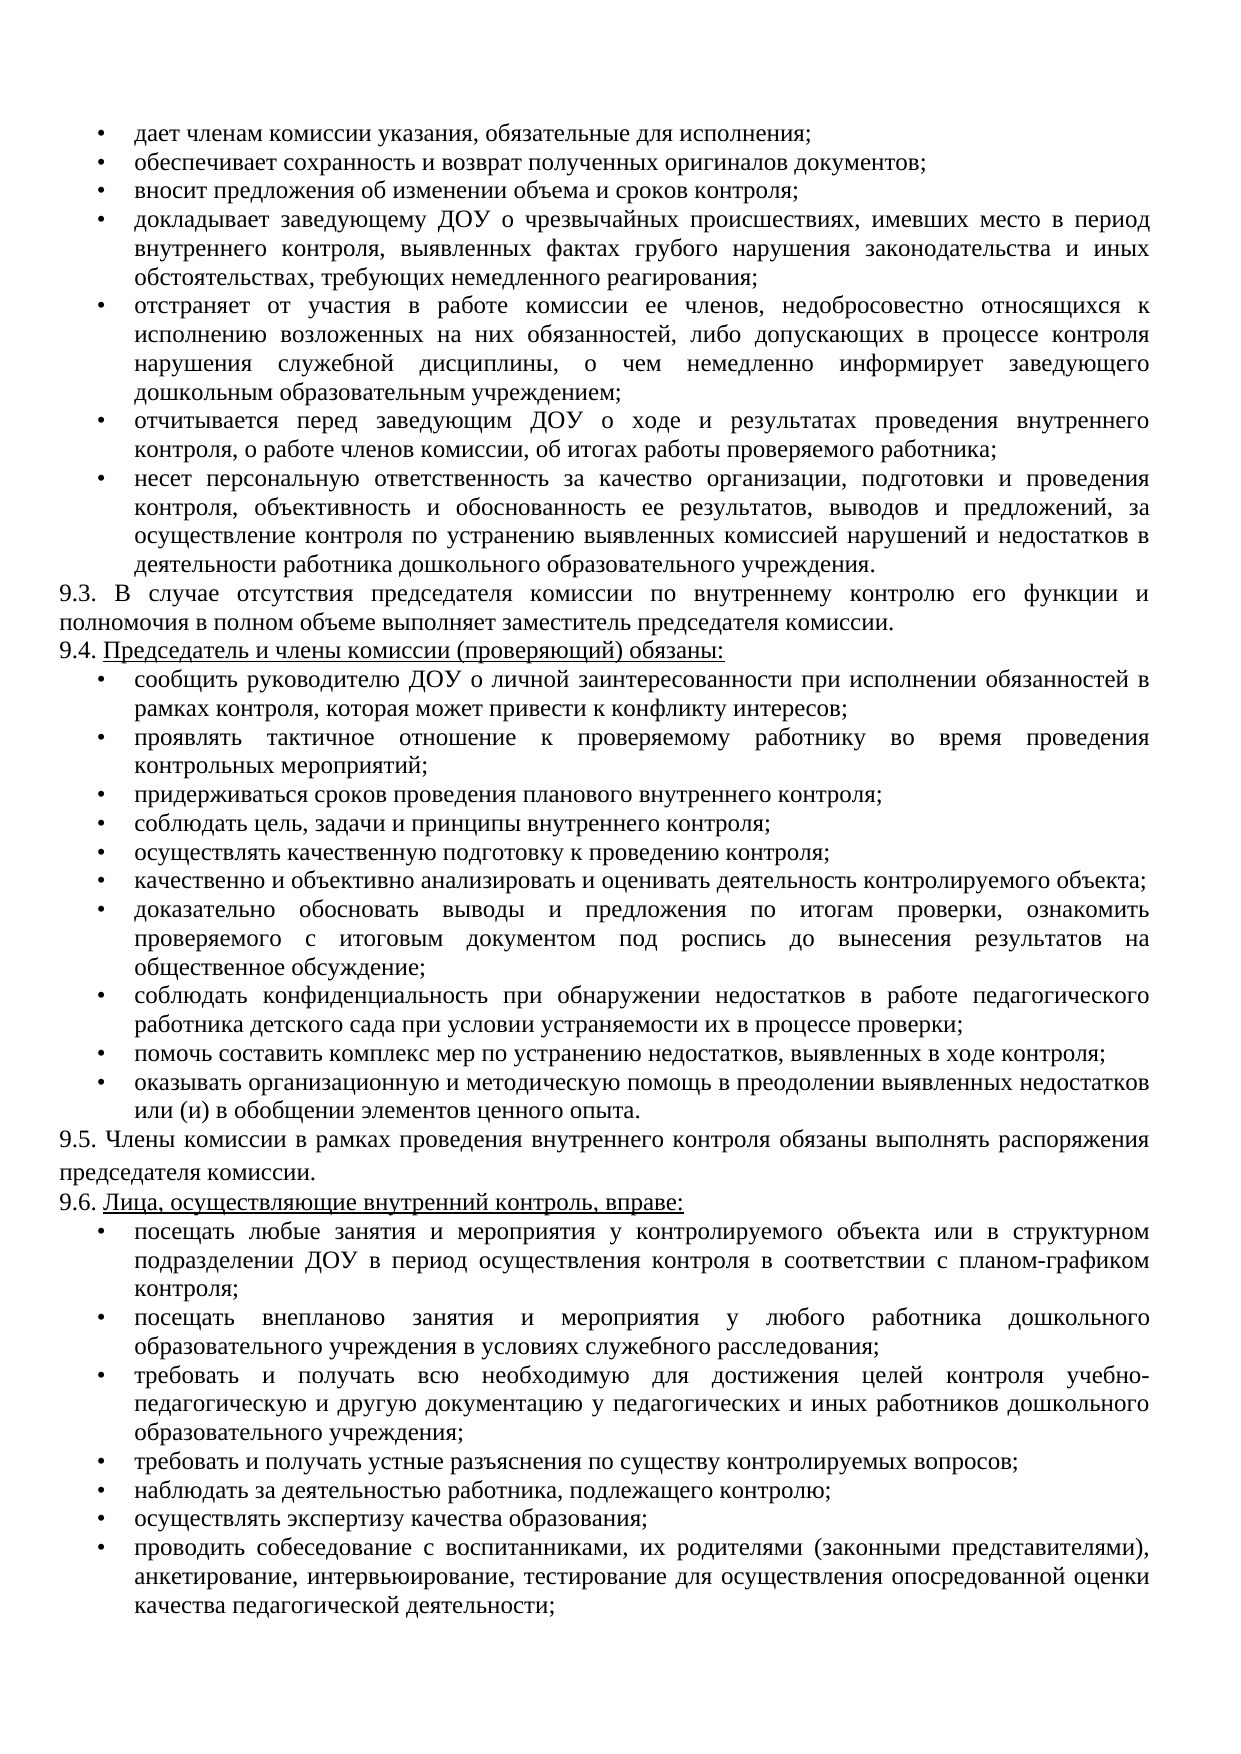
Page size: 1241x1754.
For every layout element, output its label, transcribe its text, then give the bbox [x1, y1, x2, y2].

list отстраняет от участия в работе комиссии ее членов, недобросовестно относящихся к исполнению возложенных на них обязанностей, либо допускающих в процессе контроля нарушения служебной дисциплины, о чем немедленно информирует заведующего дошкольным образовательным учреждением; [97, 291, 1151, 406]
list проявлять тактичное отношение к проверяемому работнику во время проведения контрольных мероприятий; [97, 722, 1151, 779]
list посещать любые занятия и мероприятия у контролируемого объекта или в структурном подразделении ДОУ в период осуществления контроля в соответствии с планом-графиком контроля; [97, 1216, 1151, 1302]
list качественно и объективно анализировать и оценивать деятельность контролируемого объекта; [97, 866, 1151, 894]
list посещать внепланово занятия и мероприятия у любого работника дошкольного образовательного учреждения в условиях служебного расследования; [97, 1302, 1151, 1360]
list несет персональную ответственность за качество организации, подготовки и проведения контроля, объективность и обоснованность ее результатов, выводов и предложений, за осуществление контроля по устранению выявленных комиссией нарушений и недостатков в деятельности работника дошкольного образовательного учреждения. [97, 463, 1151, 578]
list соблюдать конфиденциальность при обнаружении недостатков в работе педагогического работника детского сада при условии устраняемости их в процессе проверки; [97, 981, 1151, 1038]
text 9.4. Председатель и члены комиссии (проверяющий) обязаны: [59, 636, 1151, 664]
list требовать и получать устные разъяснения по существу контролируемых вопросов; [97, 1446, 1151, 1475]
list помочь составить комплекс мер по устранению недостатков, выявленных в ходе контроля; [97, 1038, 1151, 1067]
text 9.6. Лица, осуществляющие внутренний контроль, вправе: [59, 1187, 1151, 1216]
list оказывать организационную и методическую помощь в преодолении выявленных недостатков или (и) в обобщении элементов ценного опыта. [97, 1067, 1151, 1124]
list придерживаться сроков проведения планового внутреннего контроля; [97, 779, 1151, 808]
list соблюдать цель, задачи и принципы внутреннего контроля; [97, 808, 1151, 837]
text 9.3. В случае отсутствия председателя комиссии по внутреннему контролю его функции и полномочия в полном объеме выполняет заместитель председателя комиссии. [59, 578, 1151, 636]
list сообщить руководителю ДОУ о личной заинтересованности при исполнении обязанностей в рамках контроля, которая может привести к конфликту интересов; [97, 664, 1151, 722]
list проводить собеседование с воспитанниками, их родителями (законными представителями), анкетирование, интервьюирование, тестирование для осуществления опосредованной оценки качества педагогической деятельности; [97, 1532, 1151, 1618]
list отчитывается перед заведующим ДОУ о ходе и результатах проведения внутреннего контроля, о работе членов комиссии, об итогах работы проверяемого работника; [97, 406, 1151, 463]
list докладывает заведующему ДОУ о чрезвычайных происшествиях, имевших место в период внутреннего контроля, выявленных фактах грубого нарушения законодательства и иных обстоятельствах, требующих немедленного реагирования; [97, 204, 1151, 291]
list осуществлять экспертизу качества образования; [97, 1503, 1151, 1532]
list обеспечивает сохранность и возврат полученных оригиналов документов; [97, 147, 1151, 176]
list доказательно обосновать выводы и предложения по итогам проверки, ознакомить проверяемого с итоговым документом под роспись до вынесения результатов на общественное обсуждение; [97, 894, 1151, 981]
list вносит предложения об изменении объема и сроков контроля; [97, 176, 1151, 204]
text 9.5. Члены комиссии в рамках проведения внутреннего контроля обязаны выполнять распоряжения председателя комиссии. Источник – это сайт http://ohrana-tryda.com [59, 1124, 1151, 1187]
list требовать и получать всю необходимую для достижения целей контроля учебно-педагогическую и другую документацию у педагогических и иных работников дошкольного образовательного учреждения; [97, 1360, 1151, 1446]
list наблюдать за деятельностью работника, подлежащего контролю; [97, 1475, 1151, 1503]
list осуществлять качественную подготовку к проведению контроля; [97, 837, 1151, 866]
list дает членам комиссии указания, обязательные для исполнения; [97, 118, 1151, 147]
